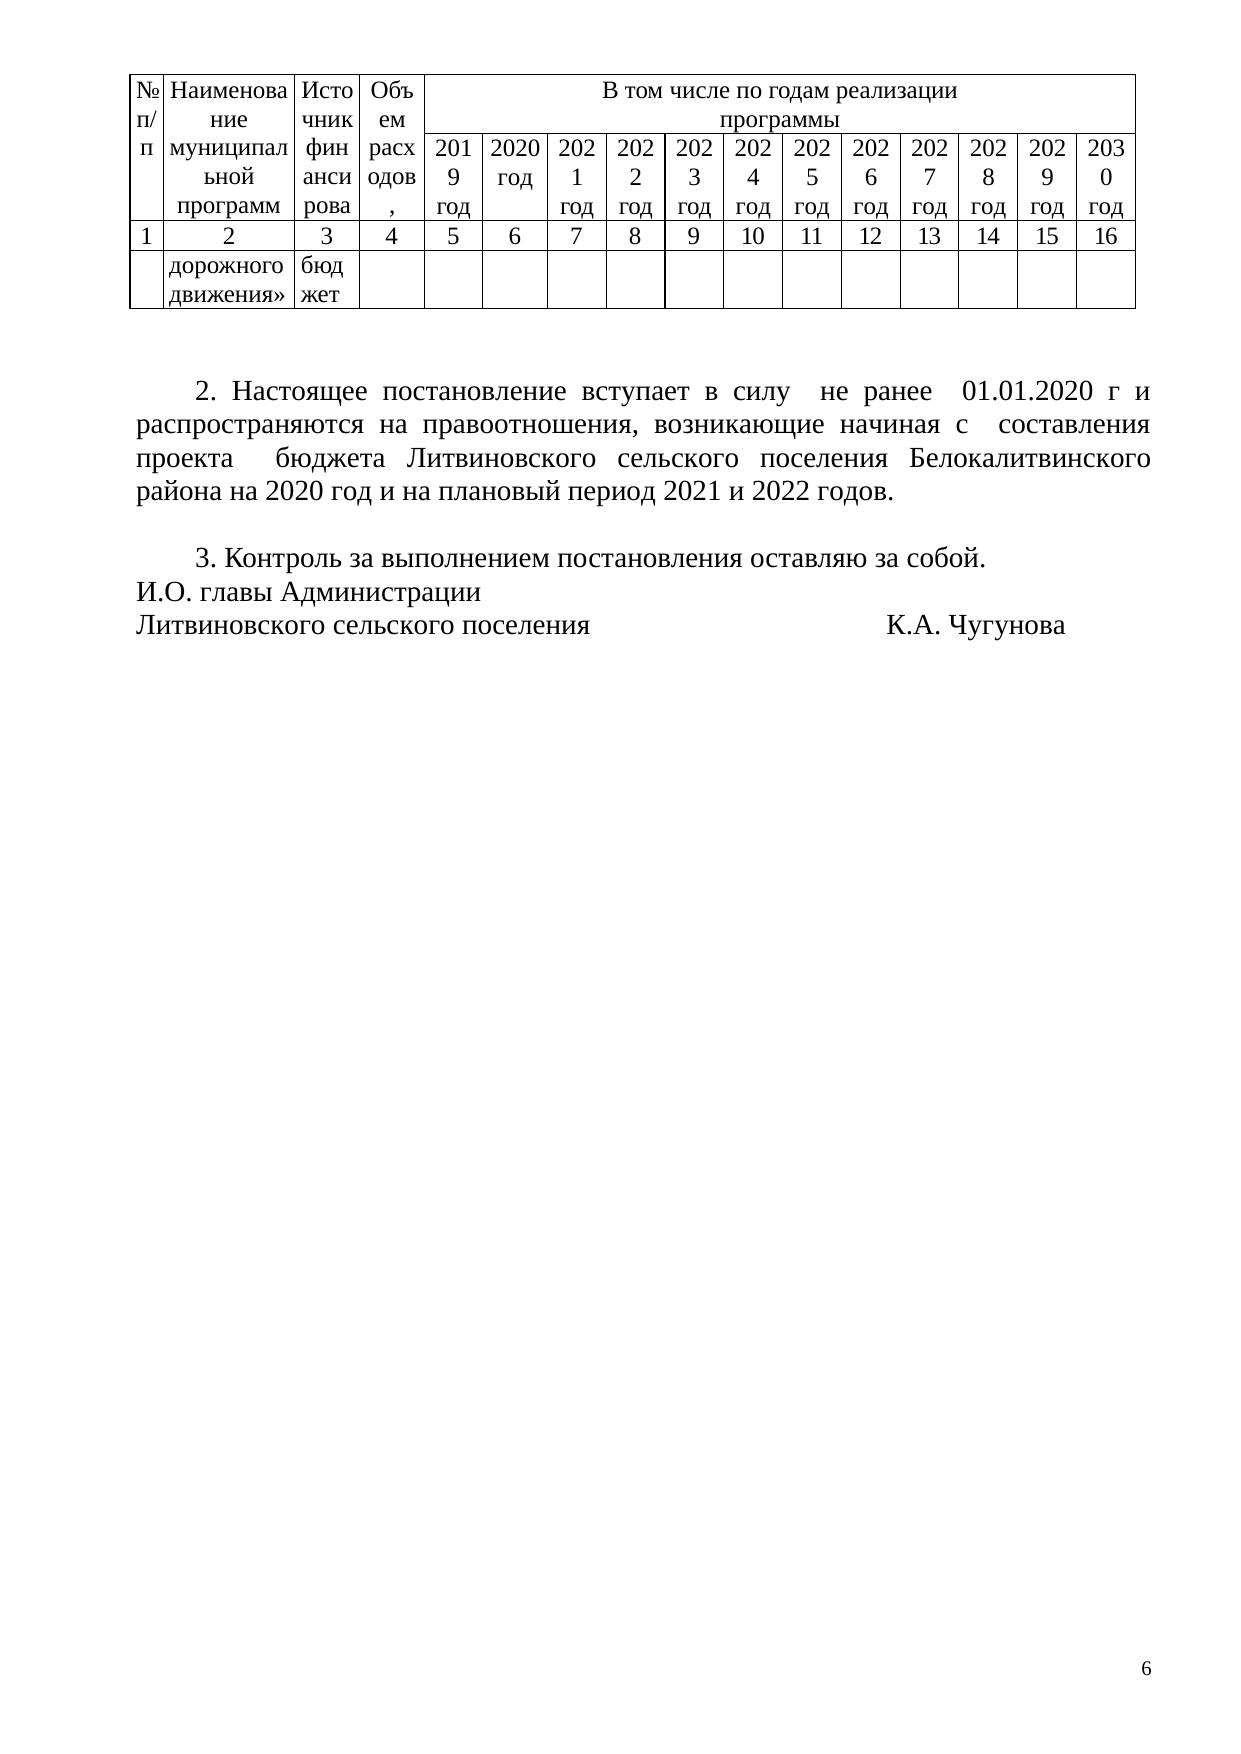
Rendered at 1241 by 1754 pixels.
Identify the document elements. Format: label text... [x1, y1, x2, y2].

table_cell 14 [959, 221, 1017, 249]
table_cell 2019 год [425, 134, 482, 220]
table_cell 0 [360, 251, 424, 308]
text И.О. главы Администрации [136, 574, 1152, 607]
table_cell областной бюджет [295, 251, 359, 308]
table_cell 0 [666, 251, 723, 308]
table_cell 7 [548, 221, 606, 249]
table_cell 0 [842, 251, 900, 308]
table_cell 2028 год [959, 134, 1017, 220]
text Литвиновского сельского поселения К.А. Чугунова [136, 607, 1152, 641]
table_cell 3 [295, 221, 359, 249]
text 2. Настоящее постановление вступает в силу не ранее 01.01.2020 г и распространяются на правоотношения, возникающие начиная с составления проекта бюджета Литвиновского сельского поселения Белокалитвинского района на 2020 год и на плановый период 2021 и 2022 годов. [136, 373, 1152, 507]
table_cell 8 [607, 221, 664, 249]
table_cell 2024 год [724, 134, 782, 220]
table_cell 0 [783, 251, 841, 308]
table_header Наименование муниципальной программы, номер и наименование подпрограммы [164, 75, 294, 220]
table_cell 11 [783, 221, 841, 249]
table_cell 2030 год [1077, 134, 1135, 220]
table_cell 2026 год [842, 134, 900, 220]
table_cell 2023 год [666, 134, 723, 220]
table_cell 1 [131, 221, 163, 249]
table_header № п/п [131, 75, 163, 220]
table_cell 0 [724, 251, 782, 308]
table_cell 9 [666, 221, 723, 249]
table_cell 2029 год [1018, 134, 1076, 220]
table_cell 2020 год [483, 134, 547, 220]
table_cell 6 [483, 221, 547, 249]
table_cell 13 [901, 221, 958, 249]
table_cell 0 [1077, 251, 1135, 308]
table_cell 0 [425, 251, 482, 308]
table_cell 0 [483, 251, 547, 308]
table_cell 5 [425, 221, 482, 249]
table_cell 0 [901, 251, 958, 308]
table_cell 12 [842, 221, 900, 249]
table_cell 0 [548, 251, 606, 308]
table_cell 2027 год [901, 134, 958, 220]
table_cell 0 [1018, 251, 1076, 308]
table_header Источник финансирования [295, 75, 359, 220]
table_cell 2025 год [783, 134, 841, 220]
table_cell 2 [164, 221, 294, 249]
table_cell 4 [360, 221, 424, 249]
table_cell 0 [959, 251, 1017, 308]
table_cell 15 [1018, 221, 1076, 249]
table_cell 0 [607, 251, 664, 308]
table_header В том числе по годам реализации программы [425, 75, 1135, 132]
table_cell 2022 год [607, 134, 664, 220]
table_cell 10 [724, 221, 782, 249]
table_cell 2021 год [548, 134, 606, 220]
text 3. Контроль за выполнением постановления оставляю за собой. [136, 540, 1152, 574]
table_header Объем расходов, всего [360, 75, 424, 220]
table_cell 16 [1077, 221, 1135, 249]
